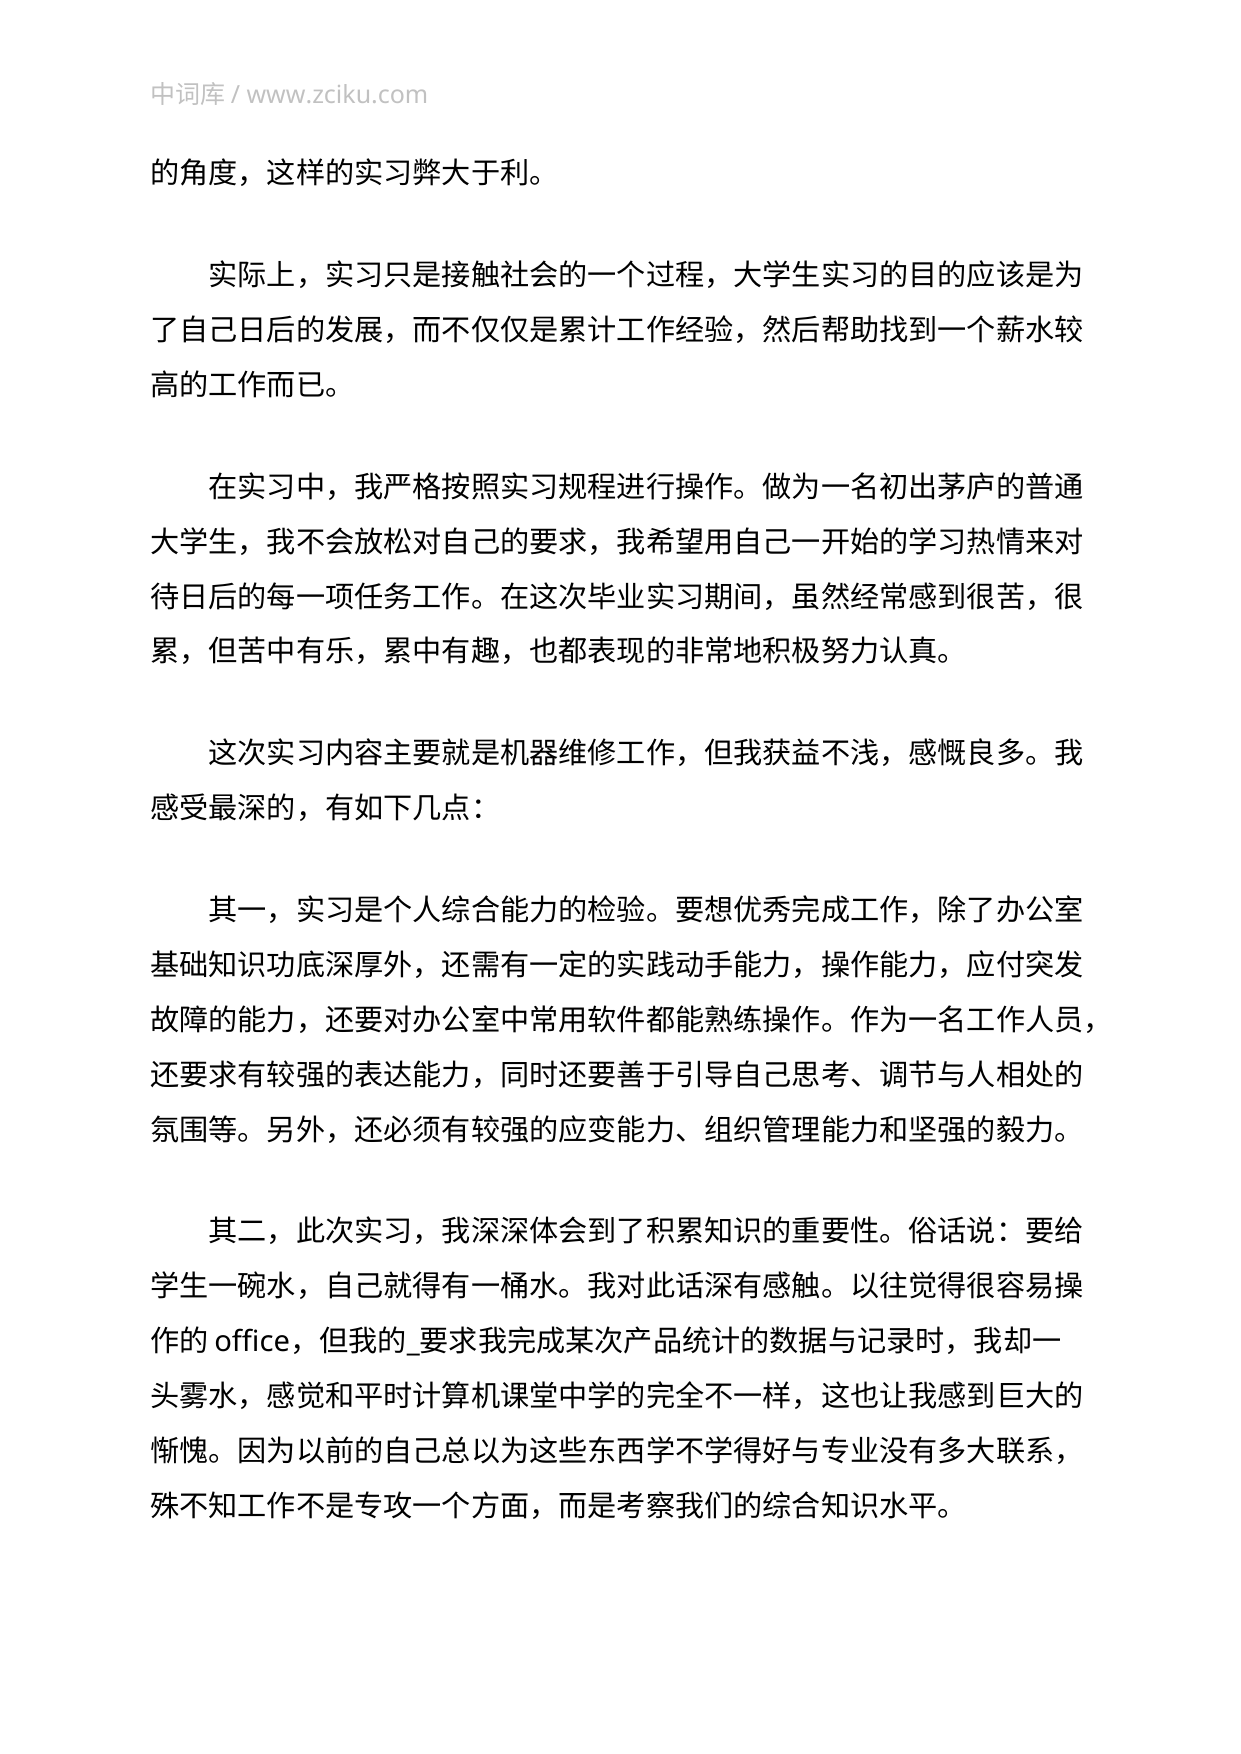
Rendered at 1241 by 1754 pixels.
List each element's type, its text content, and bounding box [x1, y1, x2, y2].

text 在实习中，我严格按照实习规程进行操作。做为一名初出茅庐的普通大学生，我不会放松对自己的要求，我希望用自己一开始的学习热情来对待日后的每一项任务工作。在这次毕业实习期间，虽然经常感到很苦，很累，但苦中有乐，累中有趣，也都表现的非常地积极努力认真。 [150, 463, 1090, 670]
text 实际上，实习只是接触社会的一个过程，大学生实习的目的应该是为了自己日后的发展，而不仅仅是累计工作经验，然后帮助找到一个薪水较高的工作而已。 [150, 252, 1090, 404]
text 这次实习内容主要就是机器维修工作，但我获益不浅，感慨良多。我感受最深的，有如下几点： [150, 730, 1090, 827]
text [150, 150, 1090, 192]
text 其一，实习是个人综合能力的检验。要想优秀完成工作，除了办公室基础知识功底深厚外，还需有一定的实践动手能力，操作能力，应付突发故障的能力，还要对办公室中常用软件都能熟练操作。作为一名工作人员，还要求有较强的表达能力，同时还要善于引导自己思考、调节与人相处的氛围等。另外，还必须有较强的应变能力、组织管理能力和坚强的毅力。 [150, 886, 1090, 1148]
text 其二，此次实习，我深深体会到了积累知识的重要性。俗话说：要给学生一碗水，自己就得有一桶水。我对此话深有感触。以往觉得很容易操作的office，但我的_要求我完成某次产品统计的数据与记录时，我却一头雾水，感觉和平时计算机课堂中学的完全不一样，这也让我感到巨大的惭愧。因为以前的自己总以为这些东西学不学得好与专业没有多大联系，殊不知工作不是专攻一个方面，而是考察我们的综合知识水平。 [150, 1208, 1090, 1525]
